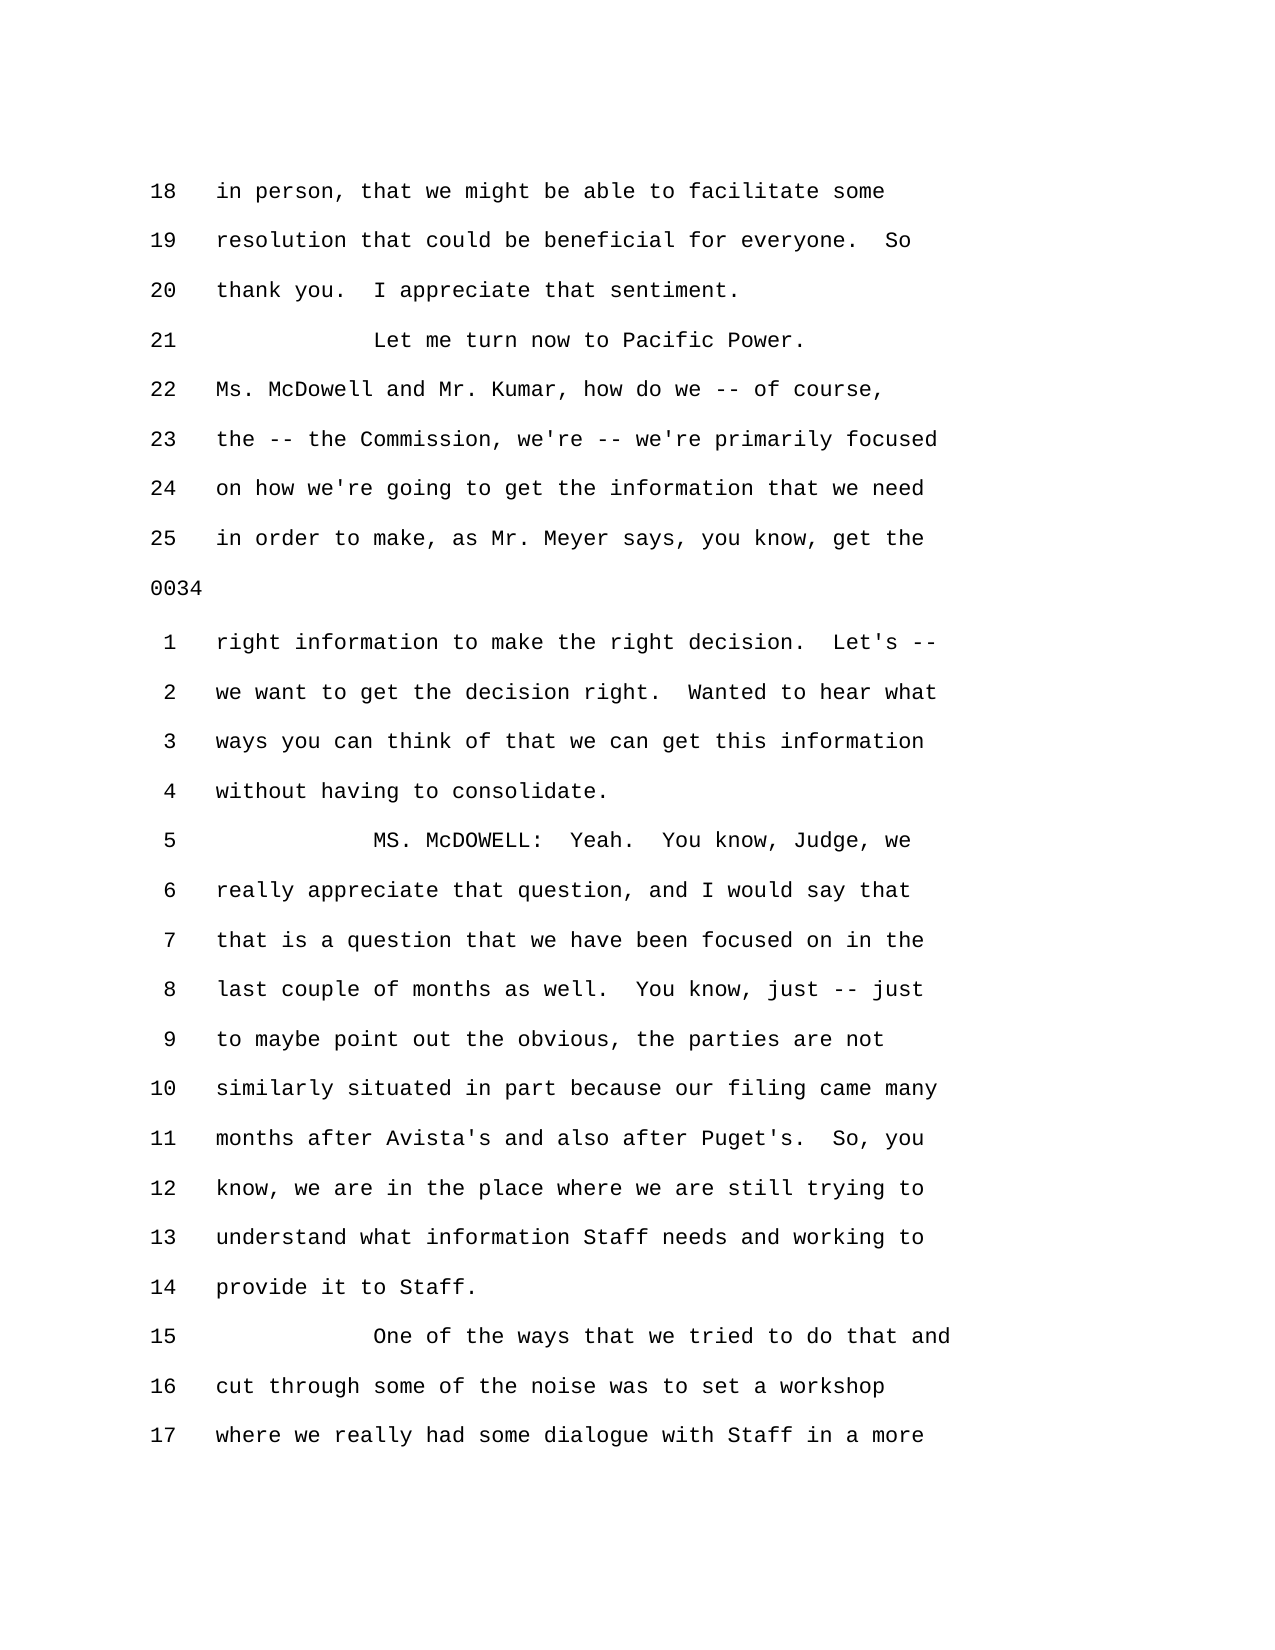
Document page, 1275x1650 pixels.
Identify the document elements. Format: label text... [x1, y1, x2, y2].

text 4 without having to consolidate. [150, 780, 1125, 805]
text 12 know, we are in the place where we are still trying to [150, 1177, 1125, 1201]
text 7 that is a question that we have been focused on in the [150, 929, 1125, 953]
text 9 to maybe point out the obvious, the parties are not [150, 1028, 1125, 1053]
text 10 similarly situated in part because our filing came many [150, 1077, 1125, 1102]
text 6 really appreciate that question, and I would say that [150, 879, 1125, 904]
text 20 thank you. I appreciate that sentiment. [150, 279, 1125, 304]
text 8 last couple of months as well. You know, just -- just [150, 978, 1125, 1003]
text 13 understand what information Staff needs and working to [150, 1226, 1125, 1251]
text 23 the -- the Commission, we're -- we're primarily focused [150, 428, 1125, 453]
text 25 in order to make, as Mr. Meyer says, you know, get the [150, 527, 1125, 552]
text 19 resolution that could be beneficial for everyone. So [150, 229, 1125, 254]
text 3 ways you can think of that we can get this information [150, 730, 1125, 755]
text 5 MS. McDOWELL: Yeah. You know, Judge, we [150, 829, 1125, 854]
text 1 right information to make the right decision. Let's -- [150, 631, 1125, 656]
text 15 One of the ways that we tried to do that and [150, 1325, 1125, 1350]
text 21 Let me turn now to Pacific Power. [150, 329, 1125, 353]
text 24 on how we're going to get the information that we need [150, 477, 1125, 502]
text 0034 [150, 577, 1125, 601]
text 22 Ms. McDowell and Mr. Kumar, how do we -- of course, [150, 378, 1125, 403]
text 11 months after Avista's and also after Puget's. So, you [150, 1127, 1125, 1152]
text 2 we want to get the decision right. Wanted to hear what [150, 681, 1125, 706]
text 17 where we really had some dialogue with Staff in a more [150, 1424, 1125, 1449]
text 14 provide it to Staff. [150, 1276, 1125, 1301]
text 16 cut through some of the noise was to set a workshop [150, 1375, 1125, 1400]
text 18 in person, that we might be able to facilitate some [150, 180, 1125, 205]
